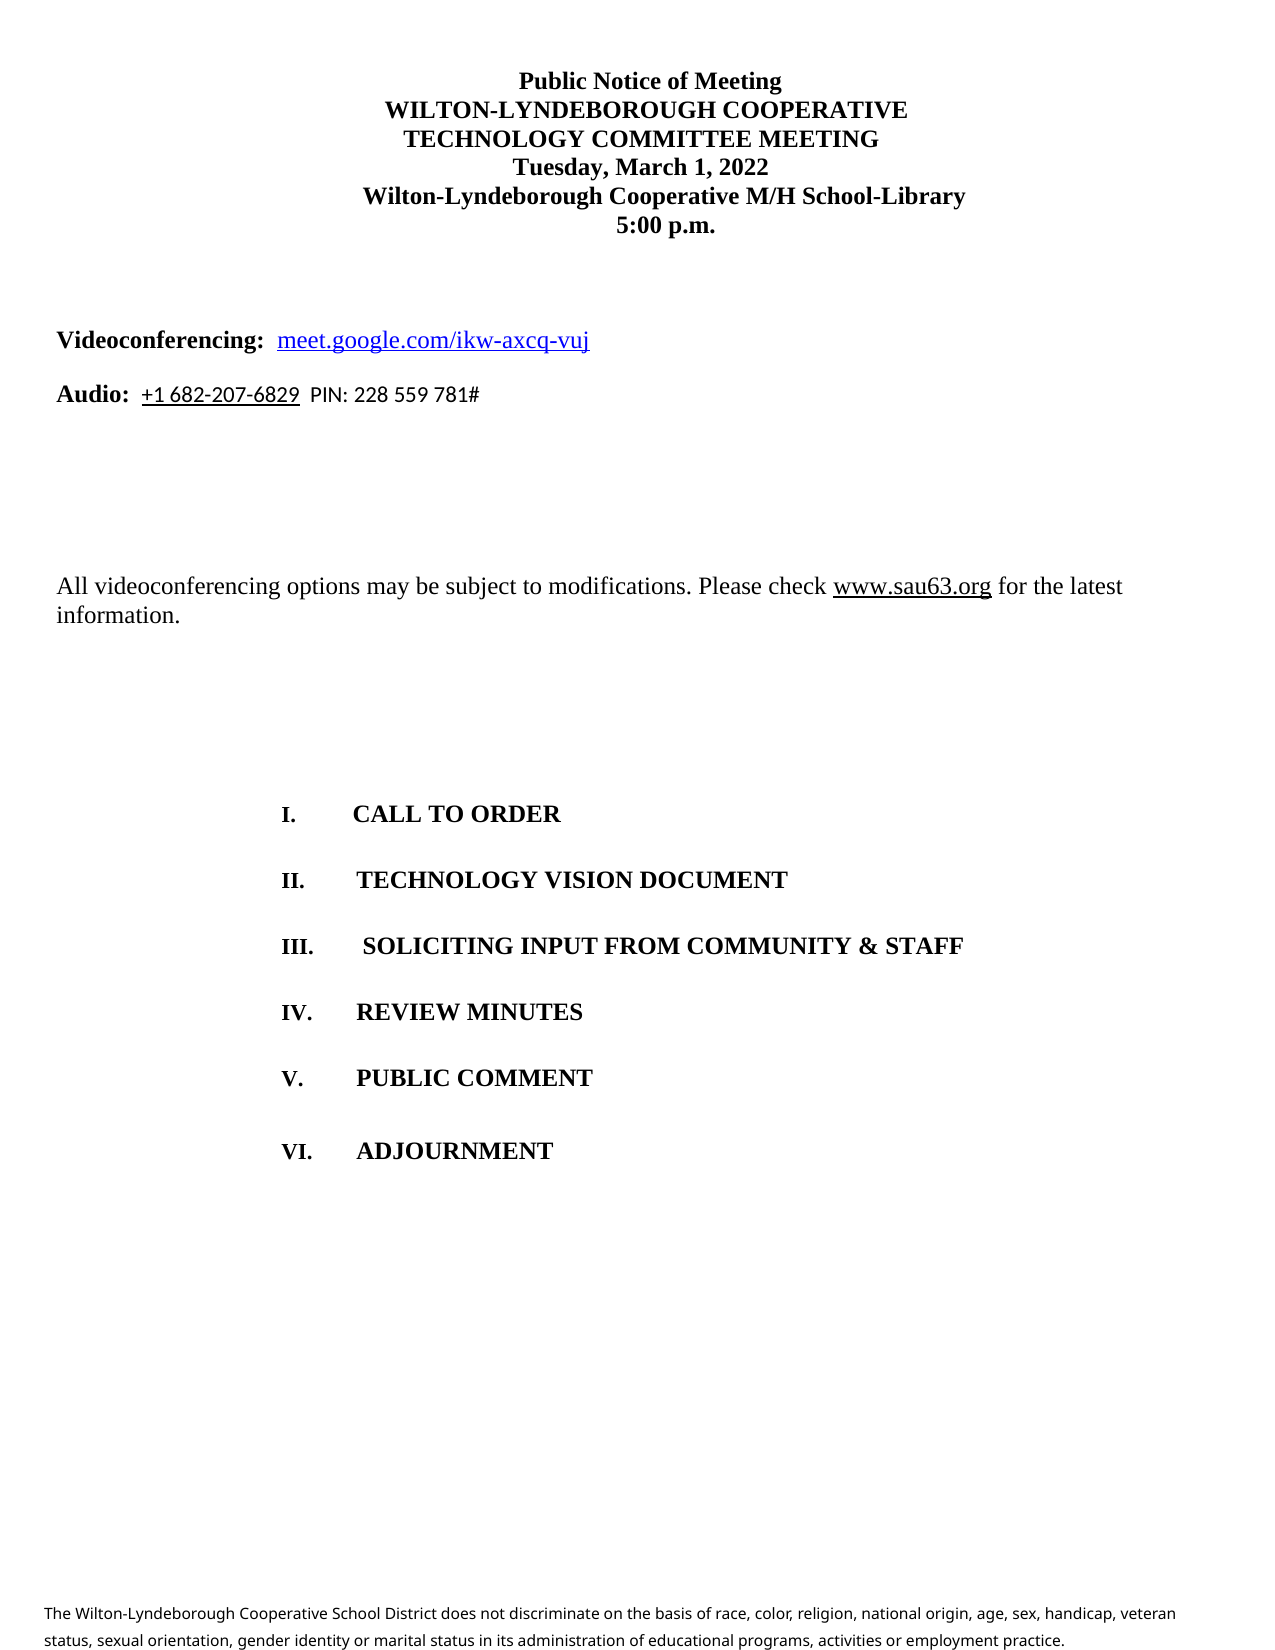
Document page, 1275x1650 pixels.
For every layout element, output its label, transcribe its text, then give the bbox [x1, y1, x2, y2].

list TECHNOLOGY VISION DOCUMENT [281, 865, 1200, 894]
text WILTON-LYNDEBOROUGH COOPERATIVE [131, 95, 1200, 124]
list CALL TO ORDER [281, 799, 1200, 828]
text TECHNOLOGY COMMITTEE MEETING [131, 124, 1200, 152]
text 5:00 p.m. [56, 210, 1200, 239]
text Public Notice of Meeting [431, 66, 1200, 95]
list SOLICITING INPUT FROM COMMUNITY & STAFF [281, 931, 1200, 960]
text Audio: PIN: [56, 379, 1200, 408]
text Videoconferencing: meet.google.com/ikw-axcq-vuj [56, 325, 1200, 354]
text Wilton-Lyndeborough Cooperative M/H School-Library [131, 181, 1200, 210]
list REVIEW MINUTES [281, 997, 1200, 1026]
text All videoconferencing options may be subject to modifications. Please check www.sau63.org for the latest information. [56, 571, 1200, 629]
list PUBLIC COMMENT [281, 1063, 1200, 1092]
list ADJOURNMENT [281, 1136, 1200, 1164]
text Tuesday, March 1, 2022 [131, 152, 1200, 181]
